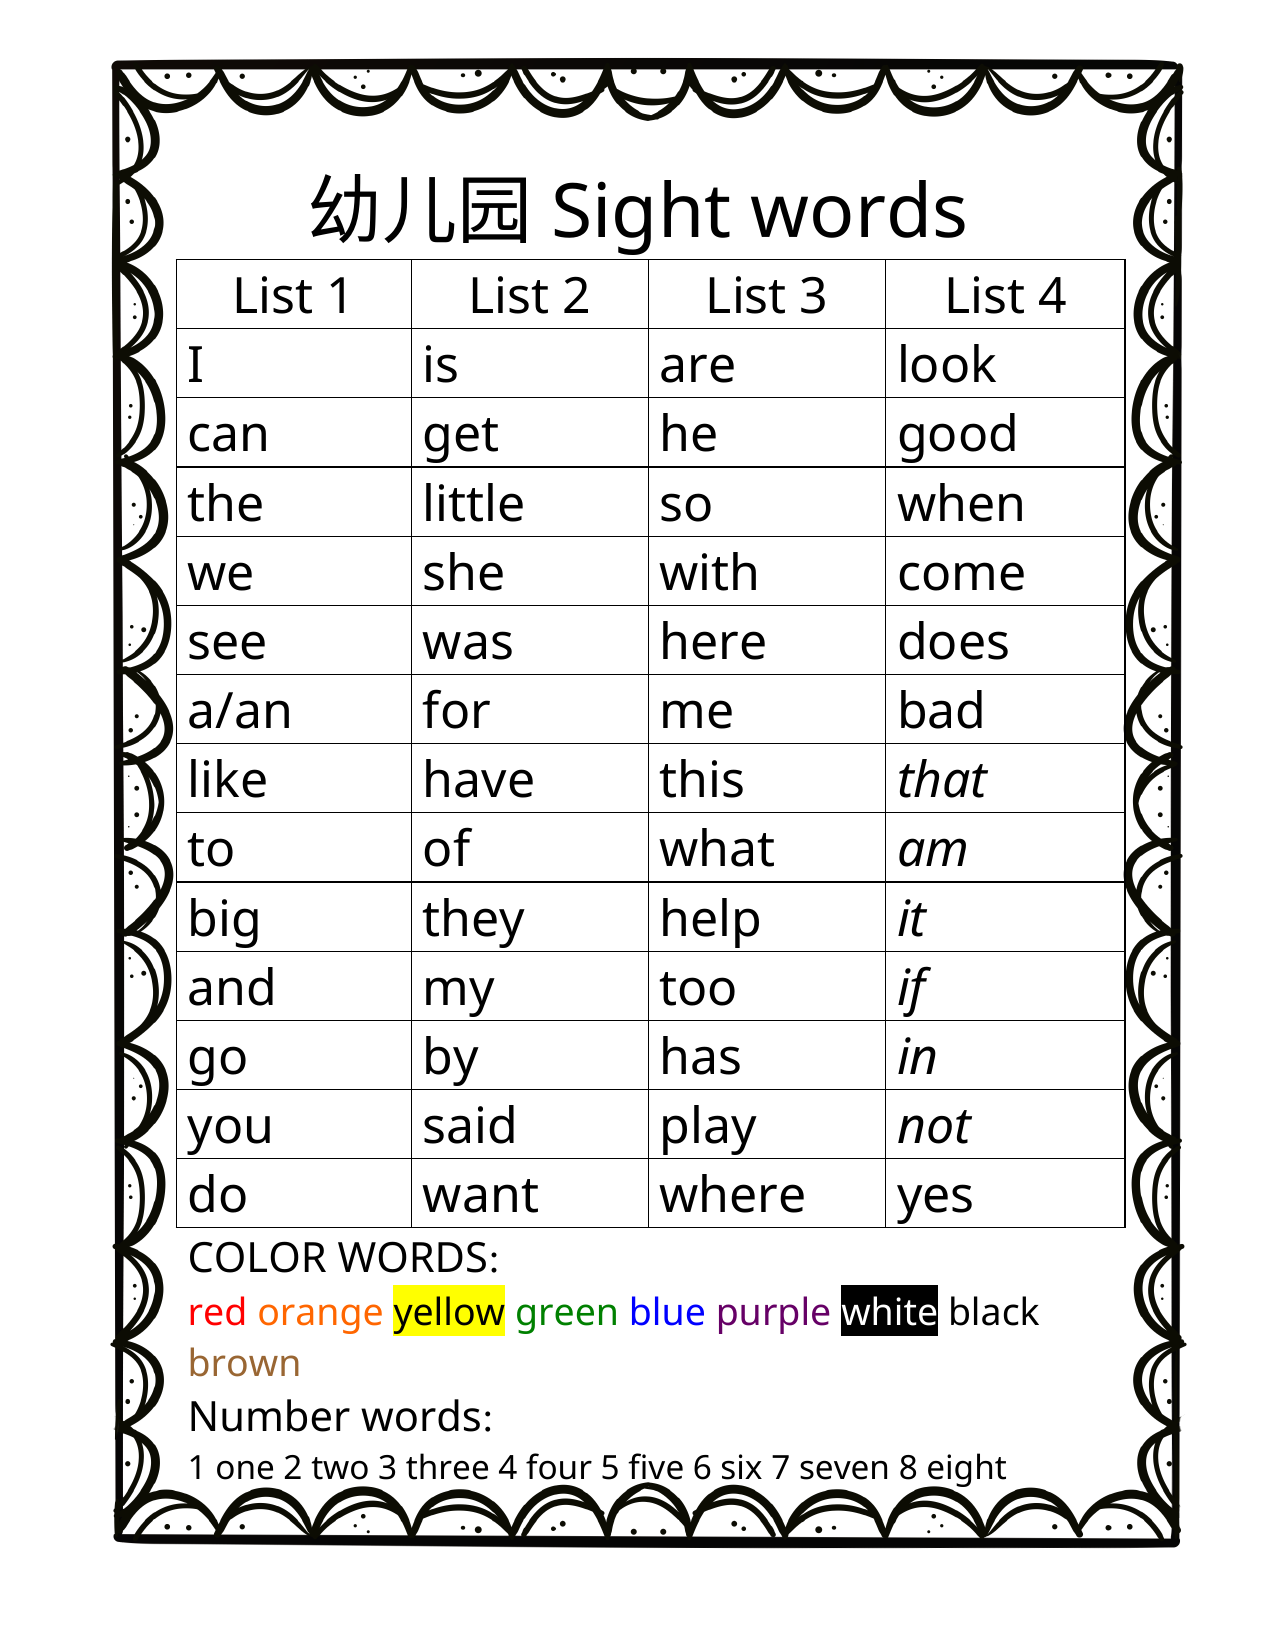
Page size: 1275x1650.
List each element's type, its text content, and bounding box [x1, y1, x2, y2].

text COLOR WORDS: [187, 1228, 1087, 1285]
table_cell so [649, 468, 885, 536]
table_cell the [177, 468, 411, 536]
table_cell of [412, 813, 648, 881]
table_header List 1 [177, 260, 411, 328]
table_cell too [649, 952, 885, 1020]
table_cell with [649, 537, 885, 605]
table_cell this [649, 744, 885, 812]
table_cell help [649, 883, 885, 951]
table_cell look [886, 329, 1124, 397]
table_cell he [649, 398, 885, 466]
table_cell and [177, 952, 411, 1020]
table_cell play [649, 1090, 885, 1158]
table_cell has [649, 1021, 885, 1089]
table_cell see [177, 606, 411, 674]
table_cell here [649, 606, 885, 674]
table_header List 3 [649, 260, 885, 328]
text Number words: [187, 1387, 1087, 1444]
table_cell for [412, 675, 648, 743]
table_header List 4 [886, 260, 1124, 328]
table_cell go [177, 1021, 411, 1089]
text red orange yellow green blue purple white black brown [187, 1285, 1087, 1387]
table_cell get [412, 398, 648, 466]
table_cell is [412, 329, 648, 397]
table_cell if [886, 952, 1124, 1020]
table_cell by [412, 1021, 648, 1089]
table_cell bad [886, 675, 1124, 743]
table_cell you [177, 1090, 411, 1158]
table_cell where [649, 1159, 885, 1227]
table_cell was [412, 606, 648, 674]
table_cell are [649, 329, 885, 397]
table_cell said [412, 1090, 648, 1158]
text 幼儿园 Sight words [187, 150, 1087, 259]
table_cell I [177, 329, 411, 397]
table_cell do [177, 1159, 411, 1227]
text 1 one 2 two 3 three 4 four 5 five 6 six 7 seven 8 eight [187, 1444, 1087, 1489]
table_cell come [886, 537, 1124, 605]
table_cell have [412, 744, 648, 812]
table_cell not [886, 1090, 1124, 1158]
table_cell want [412, 1159, 648, 1227]
table_cell does [886, 606, 1124, 674]
table_cell yes [886, 1159, 1124, 1227]
table_cell in [886, 1021, 1124, 1089]
table_cell little [412, 468, 648, 536]
table_cell they [412, 883, 648, 951]
table_cell that [886, 744, 1124, 812]
table_cell my [412, 952, 648, 1020]
table_cell like [177, 744, 411, 812]
picture [0, 0, 1275, 1640]
table_cell a/an [177, 675, 411, 743]
table_cell what [649, 813, 885, 881]
table_header List 2 [412, 260, 648, 328]
table_cell when [886, 468, 1124, 536]
table_cell me [649, 675, 885, 743]
table_cell it [886, 883, 1124, 951]
table_cell good [886, 398, 1124, 466]
table_cell can [177, 398, 411, 466]
table_cell am [886, 813, 1124, 881]
table_cell to [177, 813, 411, 881]
table_cell we [177, 537, 411, 605]
table_cell she [412, 537, 648, 605]
table_cell big [177, 883, 411, 951]
